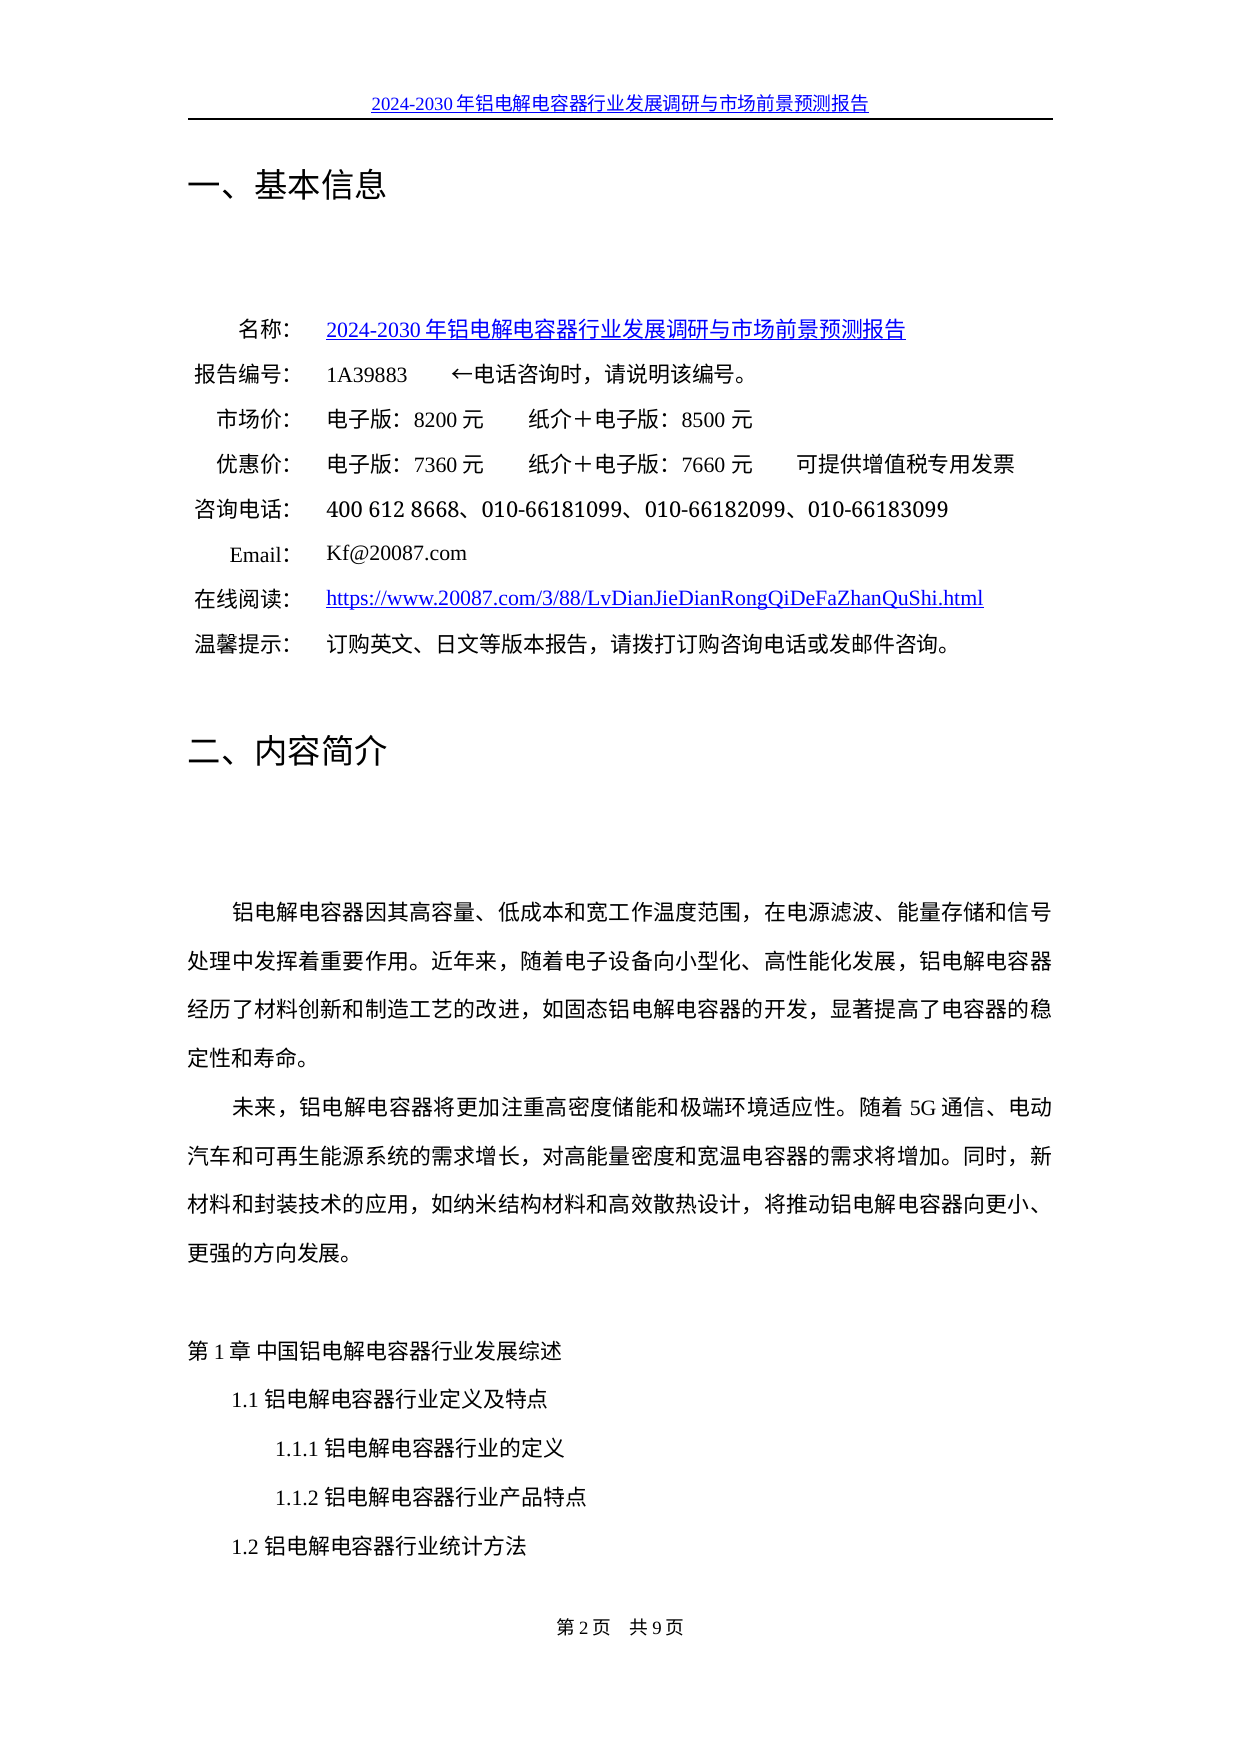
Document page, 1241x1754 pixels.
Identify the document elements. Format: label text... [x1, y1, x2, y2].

table_cell 电子版：8200 元 纸介＋电子版：8500 元 [315, 402, 1073, 447]
table_cell Kf@20087.com [315, 537, 1073, 582]
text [187, 894, 1053, 1561]
table_cell 400 612 8668、010-66181099、010-66182099、010-66183099 [315, 492, 1073, 537]
table_cell 市场价： [167, 402, 315, 447]
table_cell 温馨提示： [167, 627, 315, 672]
table_cell 电子版：7360 元 纸介＋电子版：7660 元 可提供增值税专用发票 [315, 447, 1073, 492]
table_cell [315, 582, 1073, 627]
table_cell 在线阅读： [167, 582, 315, 627]
table_cell 优惠价： [167, 447, 315, 492]
table_cell 咨询电话： [167, 492, 315, 537]
title 二、内容简介 [187, 717, 1053, 782]
table_header 名称： [167, 312, 315, 357]
table_cell 报告编号： [167, 357, 315, 402]
title 一、基本信息 [187, 150, 1053, 215]
table_cell 订购英文、日文等版本报告，请拨打订购咨询电话或发邮件咨询。 [315, 627, 1073, 672]
table_cell Email： [167, 537, 315, 582]
table_header 2024-2030年铝电解电容器行业发展调研与市场前景预测报告 [315, 312, 1073, 357]
table_cell 1A39883 ←电话咨询时，请说明该编号。 [315, 357, 1073, 402]
